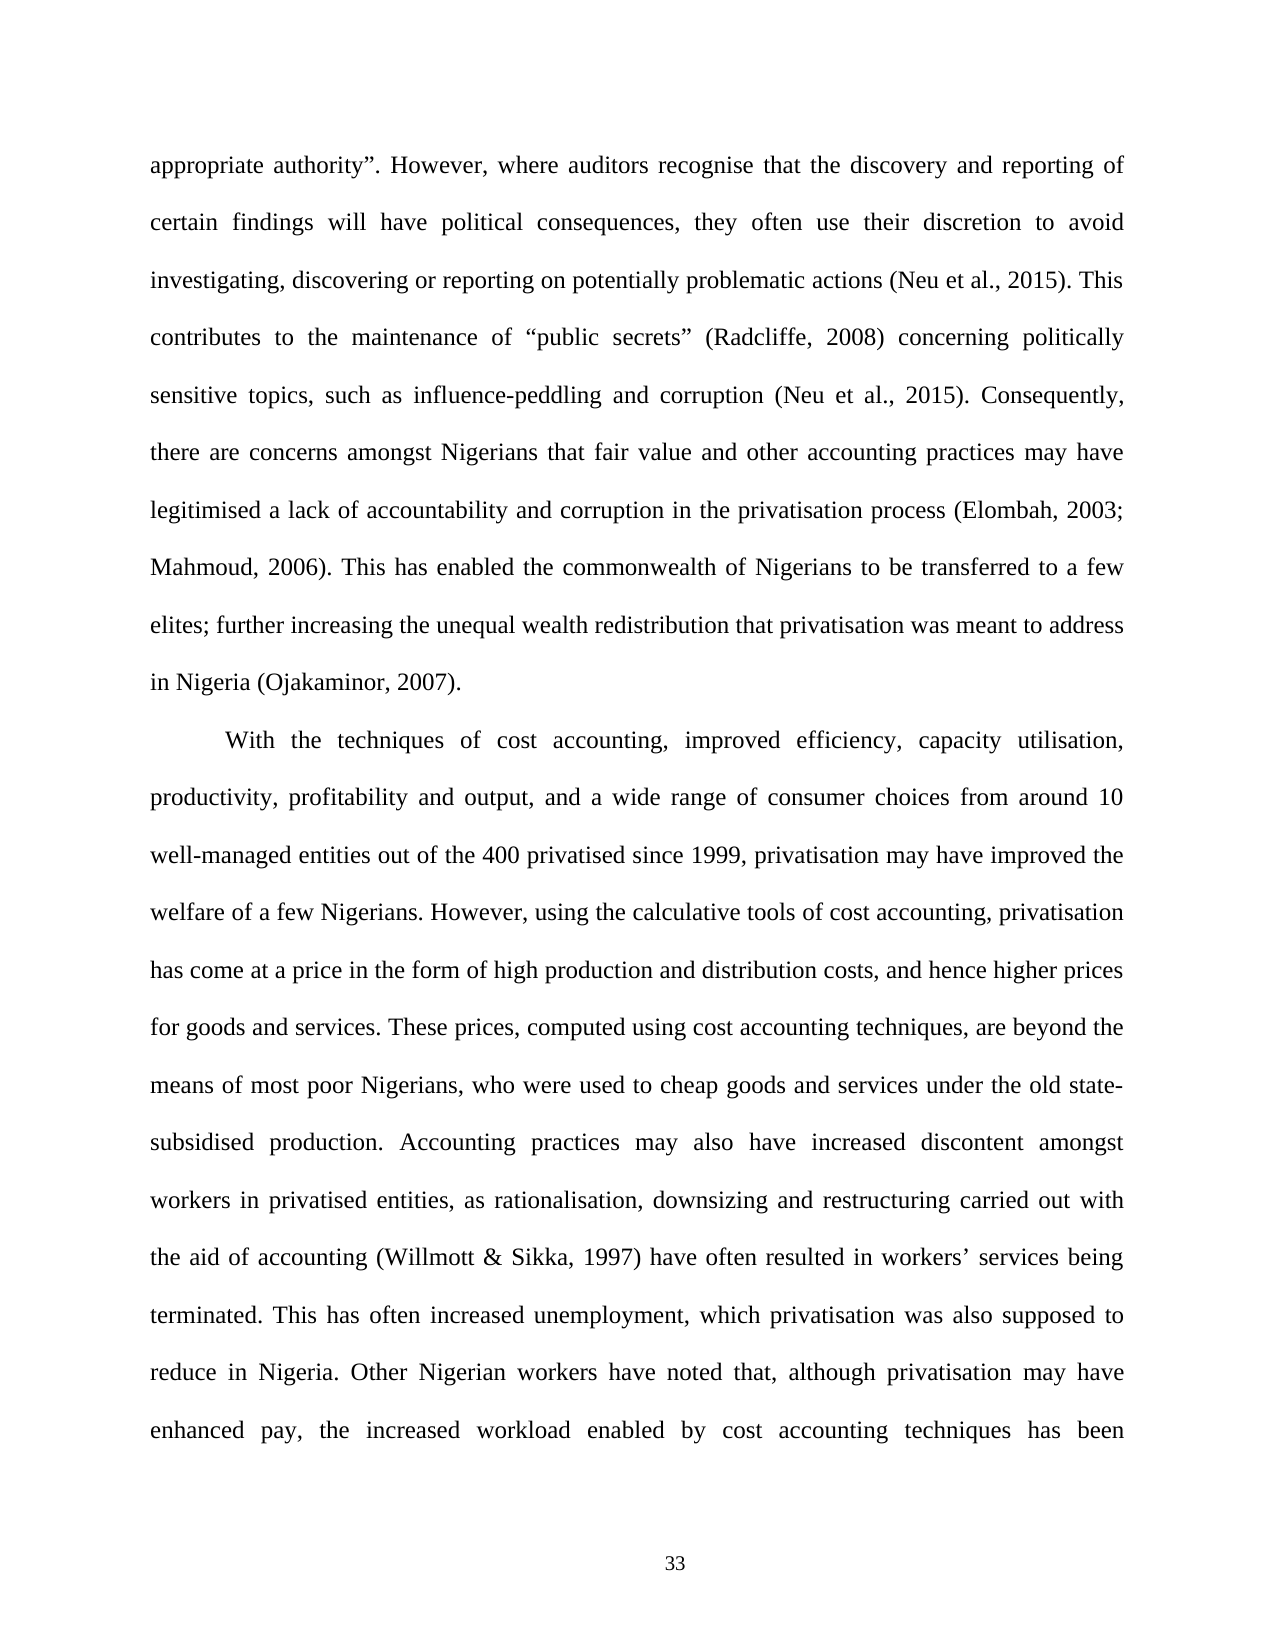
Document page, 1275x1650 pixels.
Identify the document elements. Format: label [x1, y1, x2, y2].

text [150, 150, 1125, 696]
text [150, 725, 1125, 1444]
